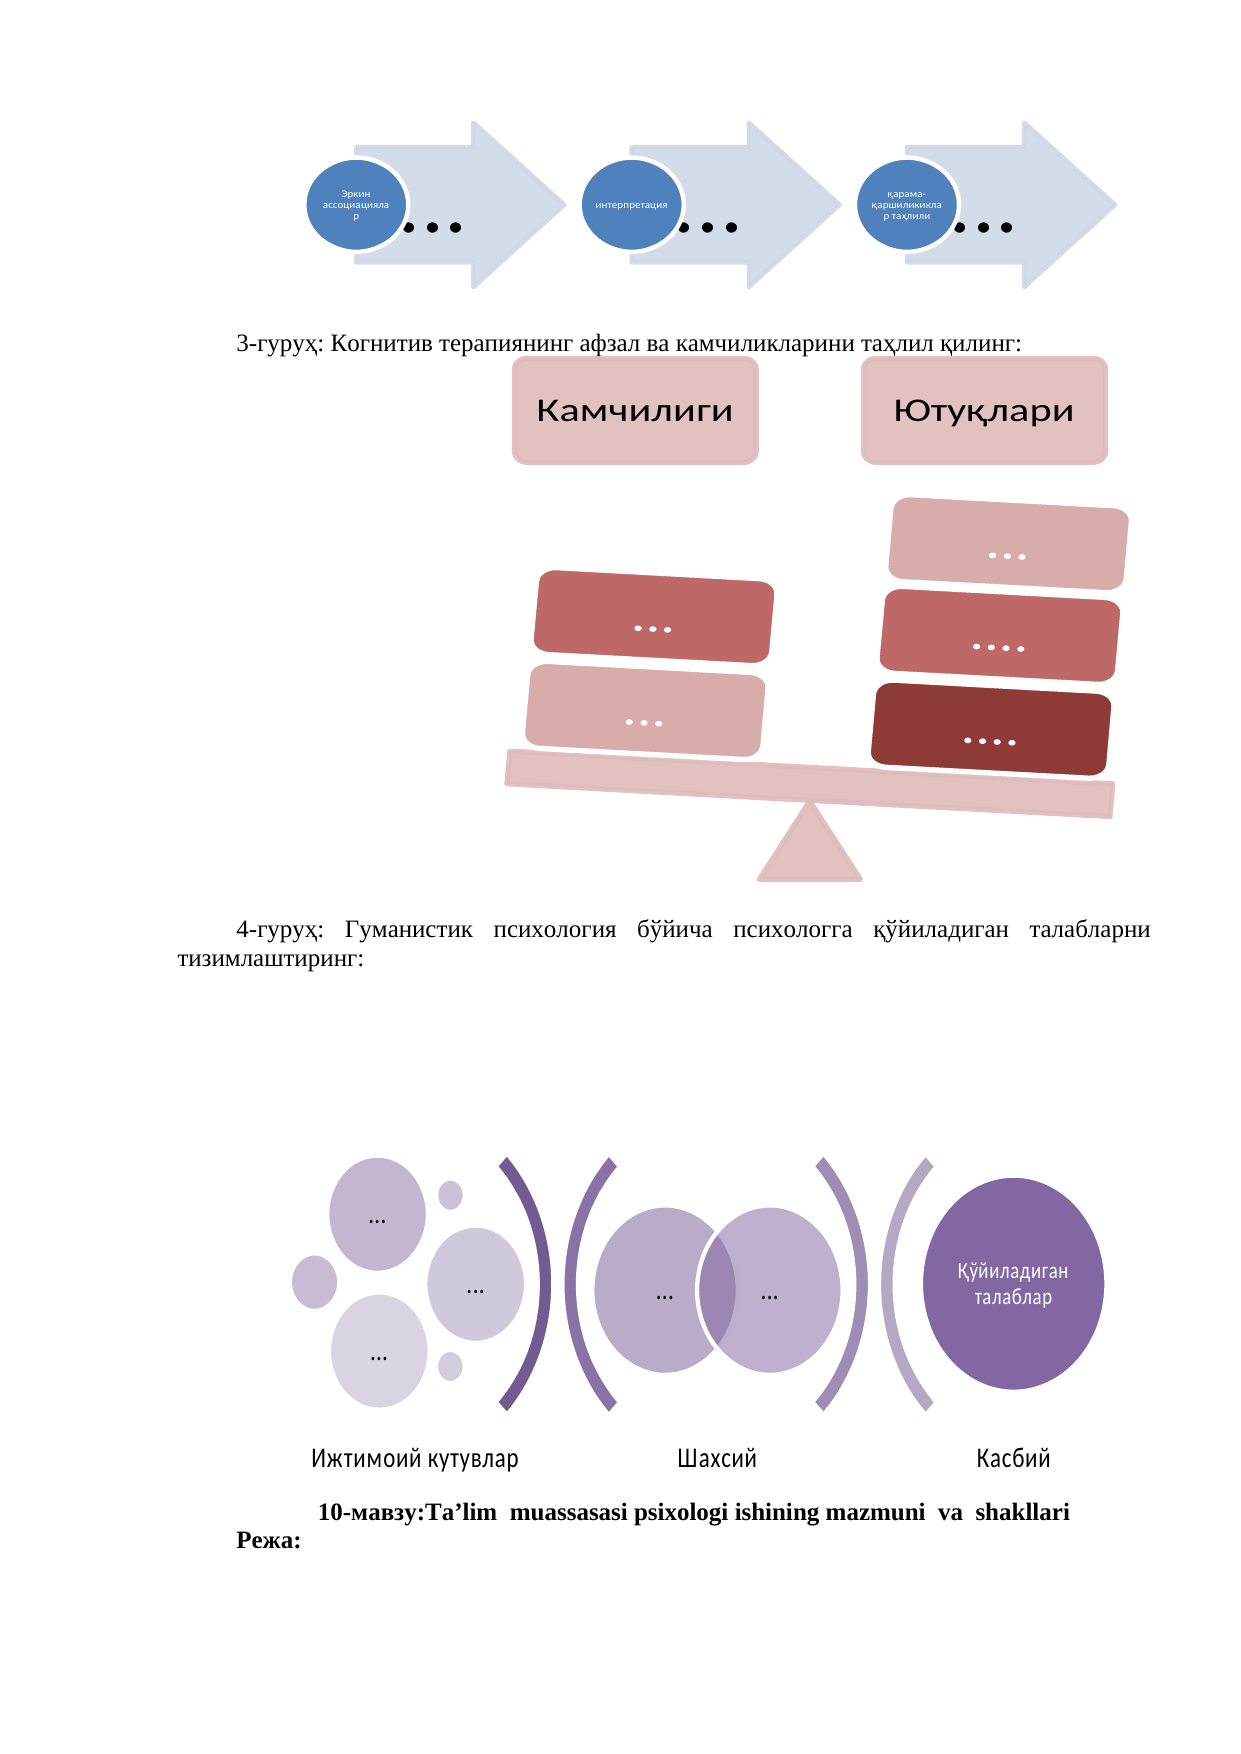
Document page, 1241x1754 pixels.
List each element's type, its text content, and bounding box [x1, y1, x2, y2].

text Режа: [177, 1525, 1152, 1554]
text 3-гуруҳ: Когнитив терапиянинг афзал ва камчиликларини таҳлил қилинг: [177, 328, 1152, 357]
text 10-мавзу:Ta’lim muassasasi psixologi ishining mazmuni va shakllari [177, 1497, 1152, 1525]
text 4-гуруҳ: Гуманистик психология бўйича психологга қўйиладиган талабларни тизимлаштиринг: [177, 914, 1152, 971]
